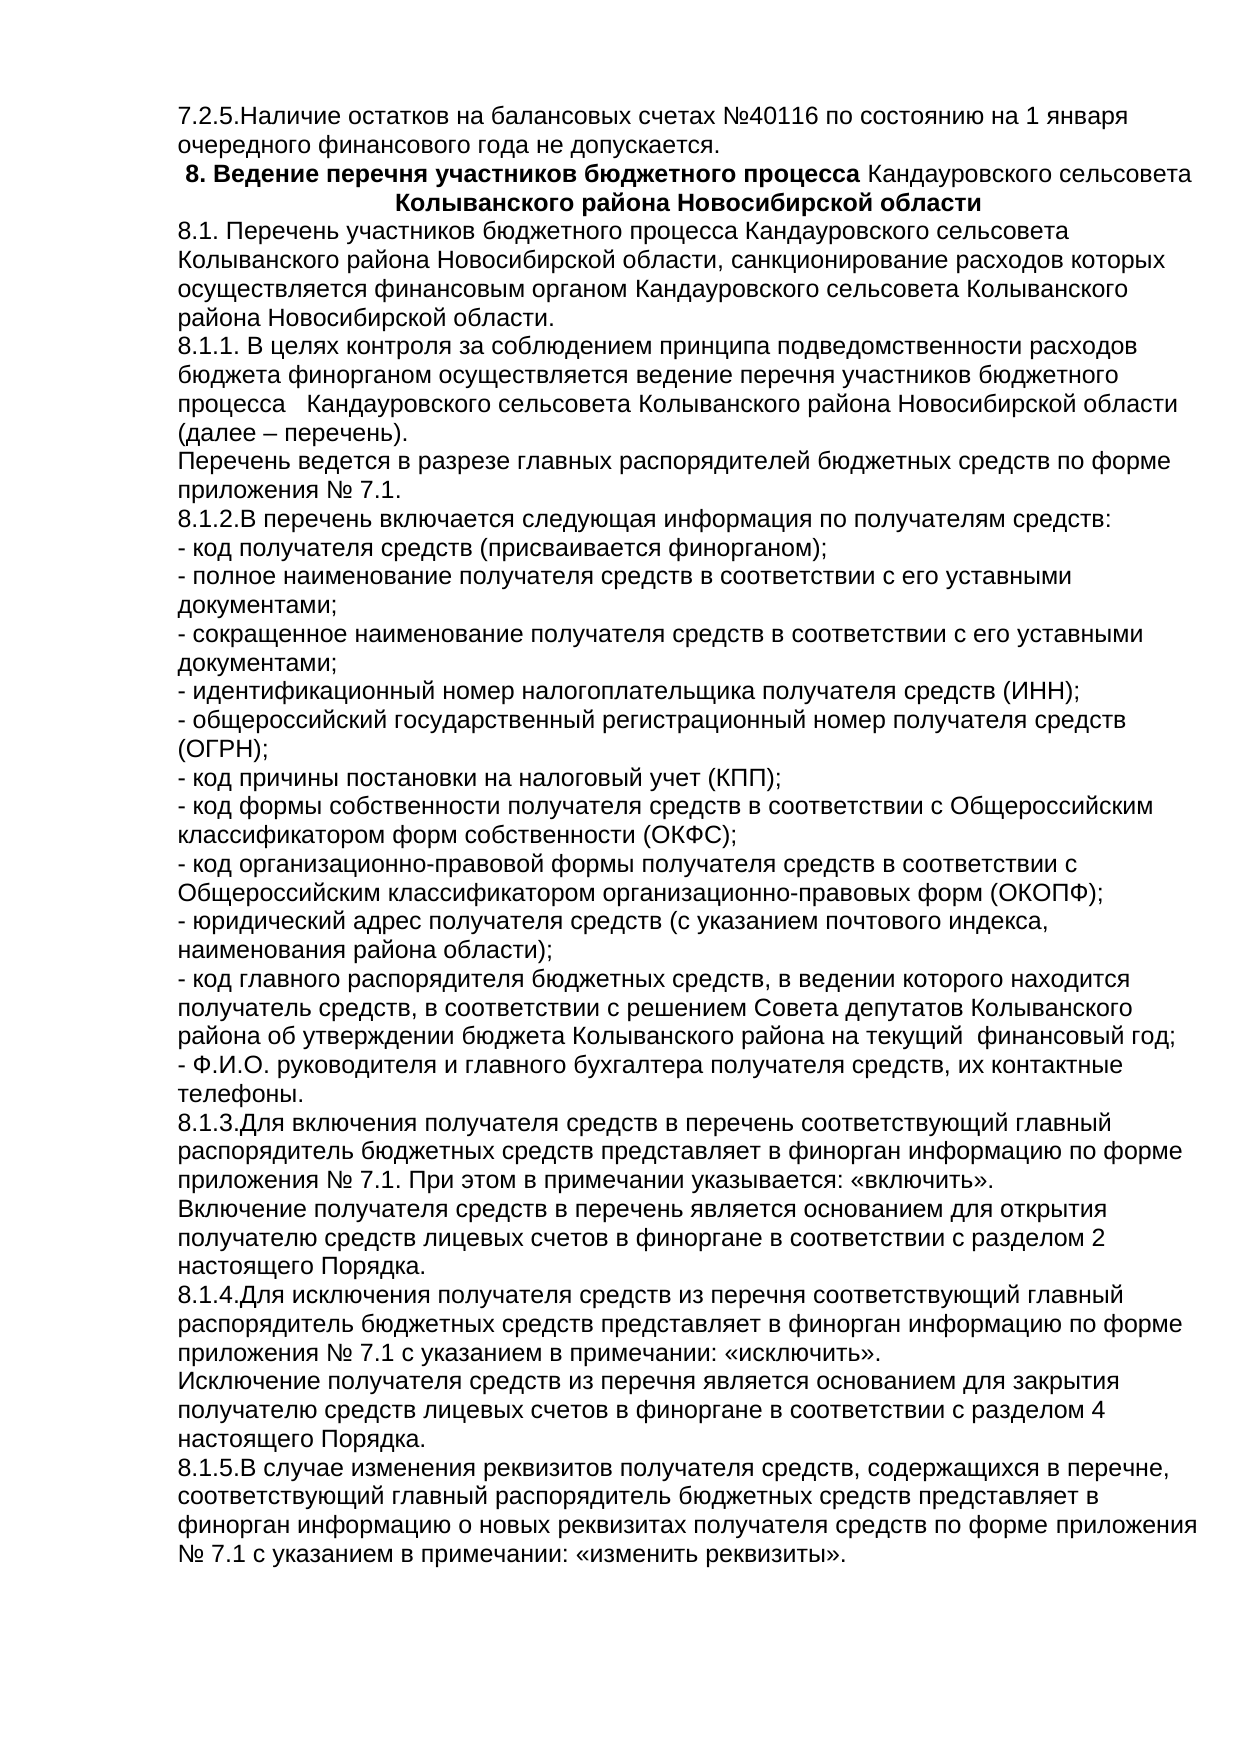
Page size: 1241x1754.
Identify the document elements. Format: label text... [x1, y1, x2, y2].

text - сокращенное наименование получателя средств в соответствии с его уставными документами; [177, 619, 1200, 676]
text - код организационно-правовой формы получателя средств в соответствии с Общероссийским классификатором организационно-правовых форм (ОКОПФ); [177, 849, 1200, 906]
text 8.1.5.В случае изменения реквизитов получателя средств, содержащихся в перечне, соответствующий главный распорядитель бюджетных средств представляет в финорган информацию о новых реквизитах получателя средств по форме приложения № 7.1 с указанием в примечании: «изменить реквизиты». [177, 1453, 1200, 1568]
text - код формы собственности получателя средств в соответствии с Общероссийским классификатором форм собственности (ОКФС); [177, 791, 1200, 849]
text 8.1.1. В целях контроля за соблюдением принципа подведомственности расходов бюджета финорганом осуществляется ведение перечня участников бюджетного процесса Кандауровского сельсовета Колыванского района Новосибирской области (далее – перечень). [177, 331, 1200, 446]
text 8.1.4.Для исключения получателя средств из перечня соответствующий главный распорядитель бюджетных средств представляет в финорган информацию по форме приложения № 7.1 с указанием в примечании: «исключить». [177, 1280, 1200, 1366]
text - полное наименование получателя средств в соответствии с его уставными документами; [177, 561, 1200, 619]
text - юридический адрес получателя средств (с указанием почтового индекса, наименования района области); [177, 906, 1200, 964]
text 8.1.2.В перечень включается следующая информация по получателям средств: [177, 504, 1200, 533]
text 7.2.5.Наличие остатков на балансовых счетах №40116 по состоянию на 1 января очередного финансового года не допускается. [177, 101, 1200, 159]
text Исключение получателя средств из перечня является основанием для закрытия получателю средств лицевых счетов в финоргане в соответствии с разделом 4 настоящего Порядка. [177, 1366, 1200, 1453]
text - идентификационный номер налогоплательщика получателя средств (ИНН); [177, 676, 1200, 705]
text - код главного распорядителя бюджетных средств, в ведении которого находится получатель средств, в соответствии с решением Совета депутатов Колыванского района об утверждении бюджета Колыванского района на текущий финансовый год; [177, 964, 1200, 1050]
text - общероссийский государственный регистрационный номер получателя средств (ОГРН); [177, 705, 1200, 763]
text Включение получателя средств в перечень является основанием для открытия получателю средств лицевых счетов в финоргане в соответствии с разделом 2 настоящего Порядка. [177, 1194, 1200, 1280]
text 8.1. Перечень участников бюджетного процесса Кандауровского сельсовета Колыванского района Новосибирской области, санкционирование расходов которых осуществляется финансовым органом Кандауровского сельсовета Колыванского района Новосибирской области. [177, 216, 1200, 331]
text 8.1.3.Для включения получателя средств в перечень соответствующий главный распорядитель бюджетных средств представляет в финорган информацию по форме приложения № 7.1. При этом в примечании указывается: «включить». [177, 1108, 1200, 1194]
text - код причины постановки на налоговый учет (КПП); [177, 763, 1200, 791]
text - Ф.И.О. руководителя и главного бухгалтера получателя средств, их контактные телефоны. [177, 1050, 1200, 1108]
text 8. Ведение перечня участников бюджетного процесса Кандауровского сельсовета Колыванского района Новосибирской области [177, 159, 1200, 216]
text Перечень ведется в разрезе главных распорядителей бюджетных средств по форме приложения № 7.1. [177, 446, 1200, 504]
text - код получателя средств (присваивается финорганом); [177, 533, 1200, 561]
